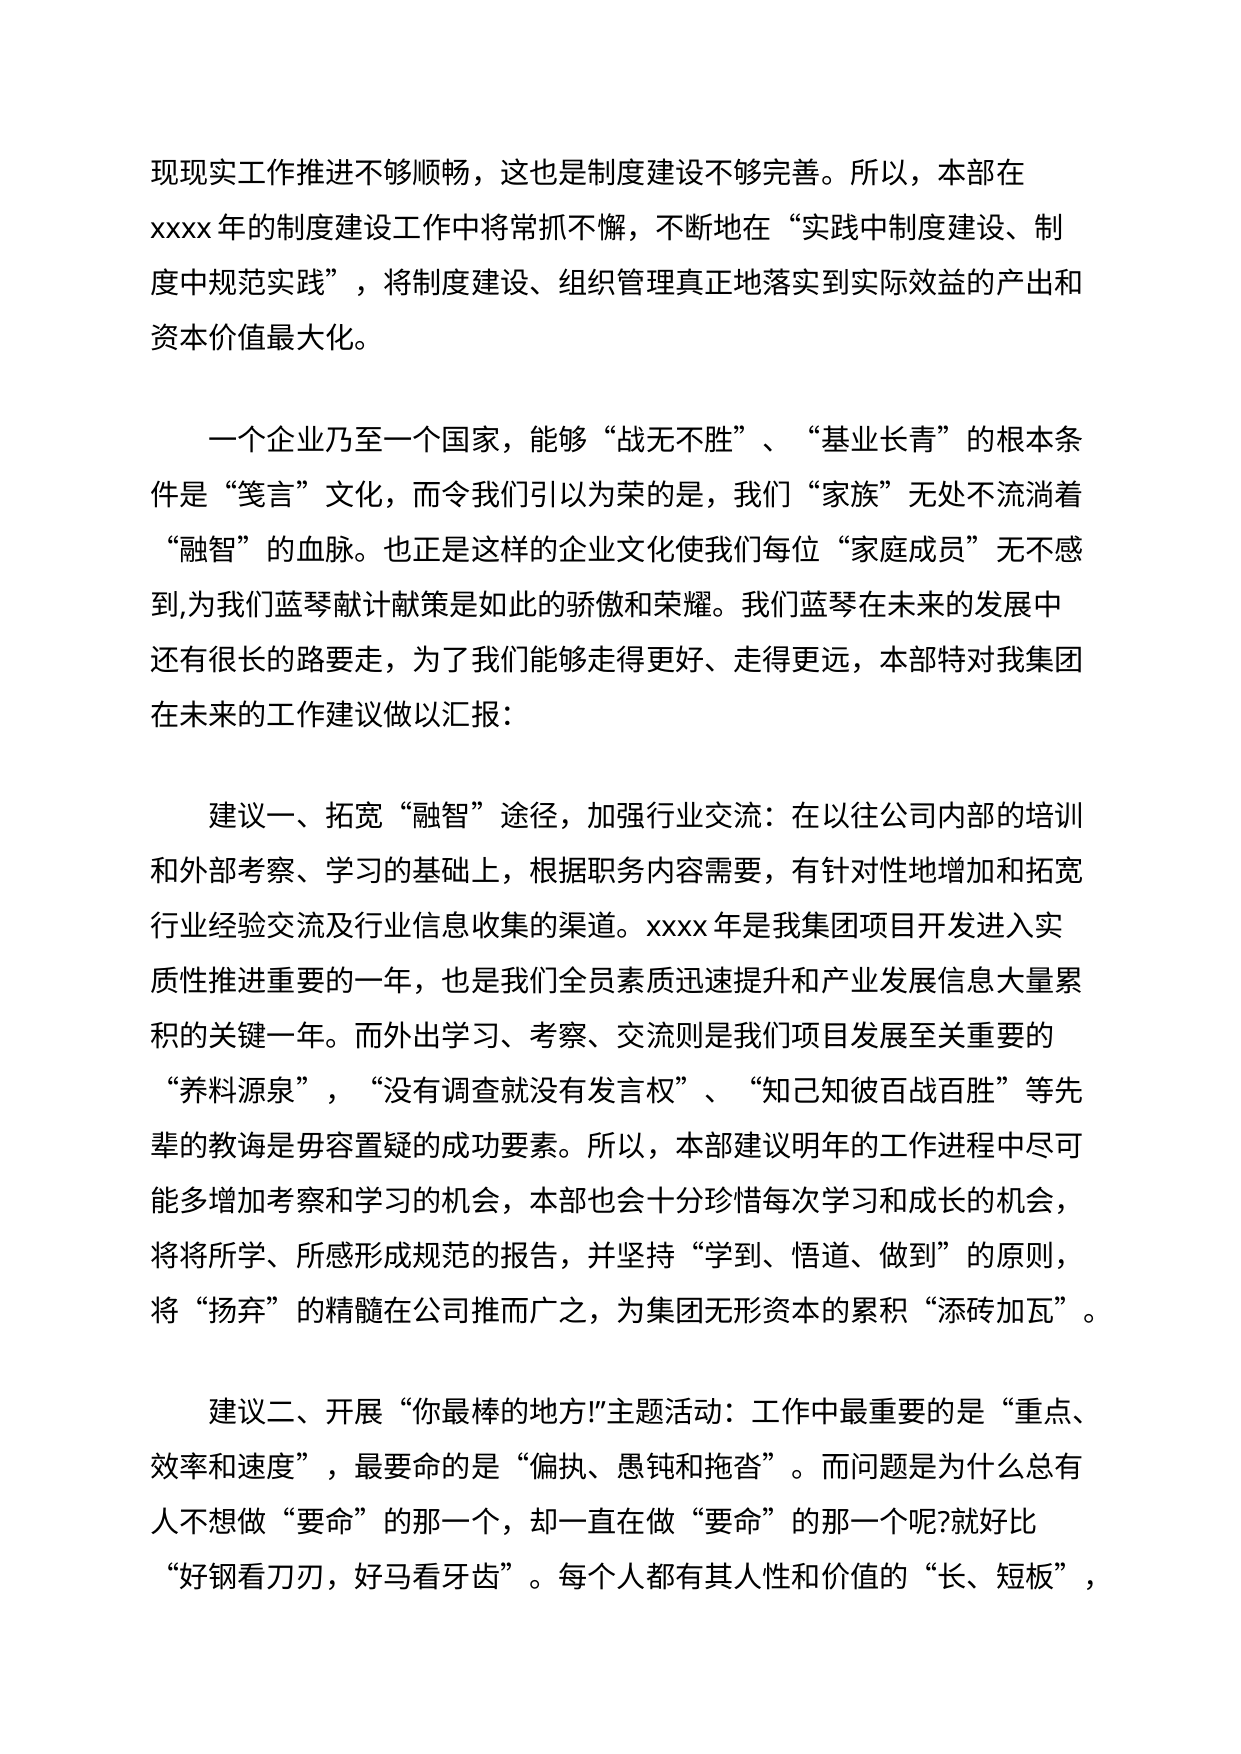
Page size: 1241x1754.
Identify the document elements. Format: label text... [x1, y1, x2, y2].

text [150, 150, 1090, 357]
text 一个企业乃至一个国家，能够“战无不胜”、“基业长青”的根本条件是“笺言”文化，而令我们引以为荣的是，我们“家族”无处不流淌着“融智”的血脉。也正是这样的企业文化使我们每位“家庭成员”无不感到,为我们蓝琴献计献策是如此的骄傲和荣耀。我们蓝琴在未来的发展中还有很长的路要走，为了我们能够走得更好、走得更远，本部特对我集团在未来的工作建议做以汇报： [150, 417, 1090, 733]
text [150, 1389, 1090, 1596]
text 建议一、拓宽“融智”途径，加强行业交流：在以往公司内部的培训和外部考察、学习的基础上，根据职务内容需要，有针对性地增加和拓宽行业经验交流及行业信息收集的渠道。xxxx年是我集团项目开发进入实质性推进重要的一年，也是我们全员素质迅速提升和产业发展信息大量累积的关键一年。而外出学习、考察、交流则是我们项目发展至关重要的“养料源泉”，“没有调查就没有发言权”、“知己知彼百战百胜”等先辈的教诲是毋容置疑的成功要素。所以，本部建议明年的工作进程中尽可能多增加考察和学习的机会，本部也会十分珍惜每次学习和成长的机会，将将所学、所感形成规范的报告，并坚持“学到、悟道、做到”的原则，将“扬弃”的精髓在公司推而广之，为集团无形资本的累积“添砖加瓦”。 [150, 793, 1090, 1329]
